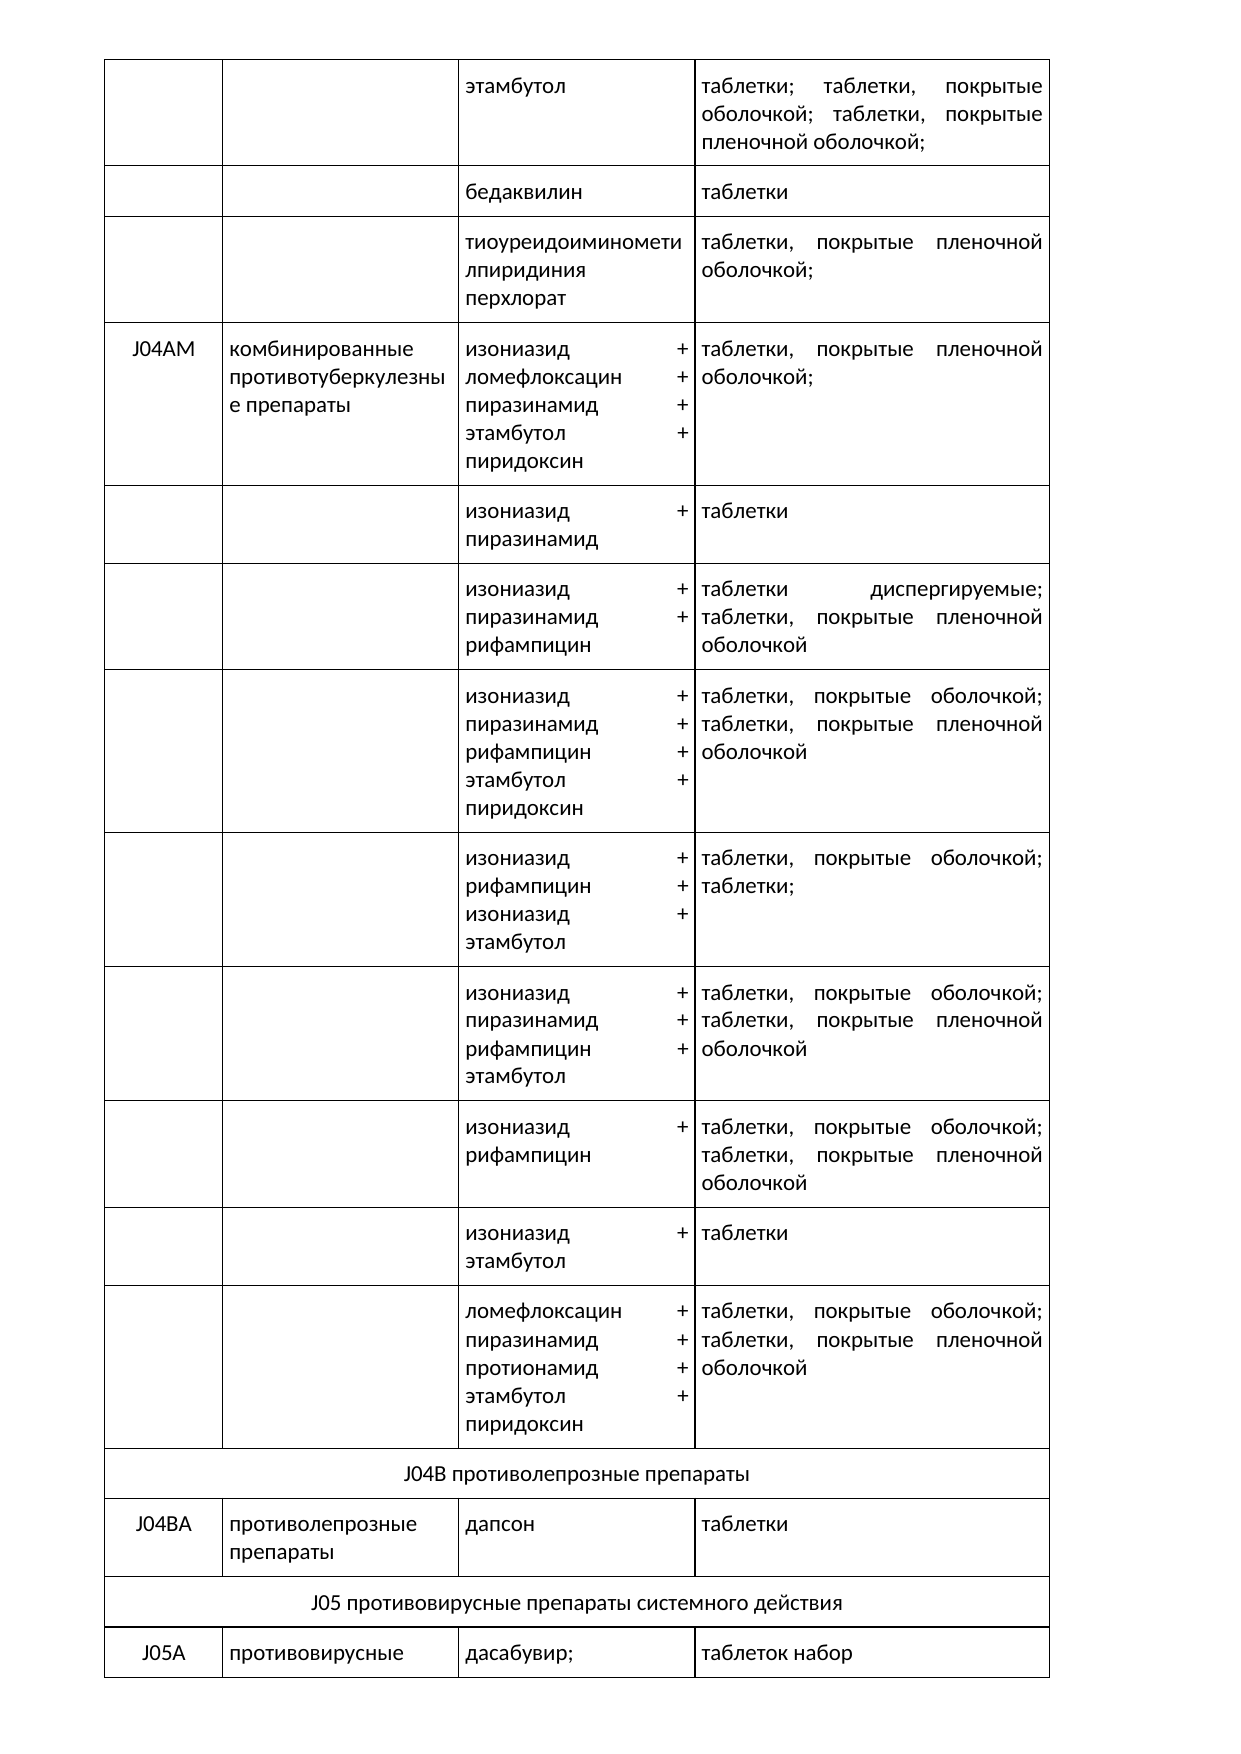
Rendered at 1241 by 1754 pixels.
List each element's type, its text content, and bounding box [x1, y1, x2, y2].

table_cell этамбутол [459, 60, 694, 165]
table_cell комбинированные противотуберкулезные препараты [223, 323, 458, 484]
table_cell тиоуреидоиминометилпиридиния перхлорат [459, 217, 694, 322]
table_cell таблетки [696, 1499, 1049, 1576]
table_cell [105, 1208, 222, 1285]
table_cell изониазид + пиразинамид [459, 486, 694, 563]
table_cell [223, 670, 458, 832]
table_cell [223, 166, 458, 216]
table_cell таблетки [696, 1208, 1049, 1285]
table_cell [223, 1628, 458, 1677]
table_cell [223, 60, 458, 165]
table_cell [223, 1101, 458, 1207]
table_cell таблетки [696, 166, 1049, 216]
table_cell изониазид + пиразинамид + рифампицин + этамбутол + пиридоксин [459, 670, 694, 832]
table_cell таблетки, покрытые оболочкой; таблетки, покрытые пленочной оболочкой [696, 1101, 1049, 1207]
table_cell бедаквилин [459, 166, 694, 216]
table_cell изониазид + ломефлоксацин + пиразинамид + этамбутол + пиридоксин [459, 323, 694, 484]
table_cell изониазид + пиразинамид + рифампицин [459, 564, 694, 669]
table_cell [105, 670, 222, 832]
table_cell изониазид + этамбутол [459, 1208, 694, 1285]
table_cell J04B противолепрозные препараты [105, 1449, 1049, 1498]
table_cell [105, 967, 222, 1100]
table_cell [105, 1286, 222, 1447]
table_cell таблетки [696, 486, 1049, 563]
table_cell [105, 1101, 222, 1207]
table_cell [223, 833, 458, 966]
table_cell таблеток набор [696, 1628, 1049, 1677]
table_cell [223, 486, 458, 563]
table_cell дапсон [459, 1499, 694, 1576]
table_cell изониазид + пиразинамид + рифампицин + этамбутол [459, 967, 694, 1100]
table_cell [105, 833, 222, 966]
table_cell [223, 217, 458, 322]
table_cell [223, 564, 458, 669]
table_cell J04AM [105, 323, 222, 484]
table_cell ломефлоксацин + пиразинамид + протионамид + этамбутол + пиридоксин [459, 1286, 694, 1447]
table_cell таблетки, покрытые пленочной оболочкой; [696, 323, 1049, 484]
table_cell изониазид + рифампицин [459, 1101, 694, 1207]
table_cell J05 противовирусные препараты системного действия [105, 1577, 1049, 1626]
table_cell [105, 486, 222, 563]
table_cell [223, 967, 458, 1100]
table_cell таблетки, покрытые пленочной оболочкой; [696, 217, 1049, 322]
table_cell таблетки, покрытые оболочкой; таблетки, покрытые пленочной оболочкой [696, 967, 1049, 1100]
table_cell изониазид + рифампицин + изониазид + этамбутол [459, 833, 694, 966]
table_cell таблетки, покрытые оболочкой; таблетки, покрытые пленочной оболочкой [696, 670, 1049, 832]
table_cell таблетки, покрытые оболочкой; таблетки; [696, 833, 1049, 966]
table_cell J05A [105, 1628, 222, 1677]
table_cell [105, 60, 222, 165]
table_cell [105, 217, 222, 322]
table_cell таблетки; таблетки, покрытые оболочкой; таблетки, покрытые пленочной оболочкой; [696, 60, 1049, 165]
table_cell [223, 1286, 458, 1447]
table_cell таблетки, покрытые оболочкой; таблетки, покрытые пленочной оболочкой [696, 1286, 1049, 1447]
table_cell [223, 1208, 458, 1285]
table_cell J04BA [105, 1499, 222, 1576]
table_cell [105, 166, 222, 216]
table_cell [105, 564, 222, 669]
table_cell противолепрозные препараты [223, 1499, 458, 1576]
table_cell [459, 1628, 694, 1677]
table_cell таблетки диспергируемые; таблетки, покрытые пленочной оболочкой [696, 564, 1049, 669]
